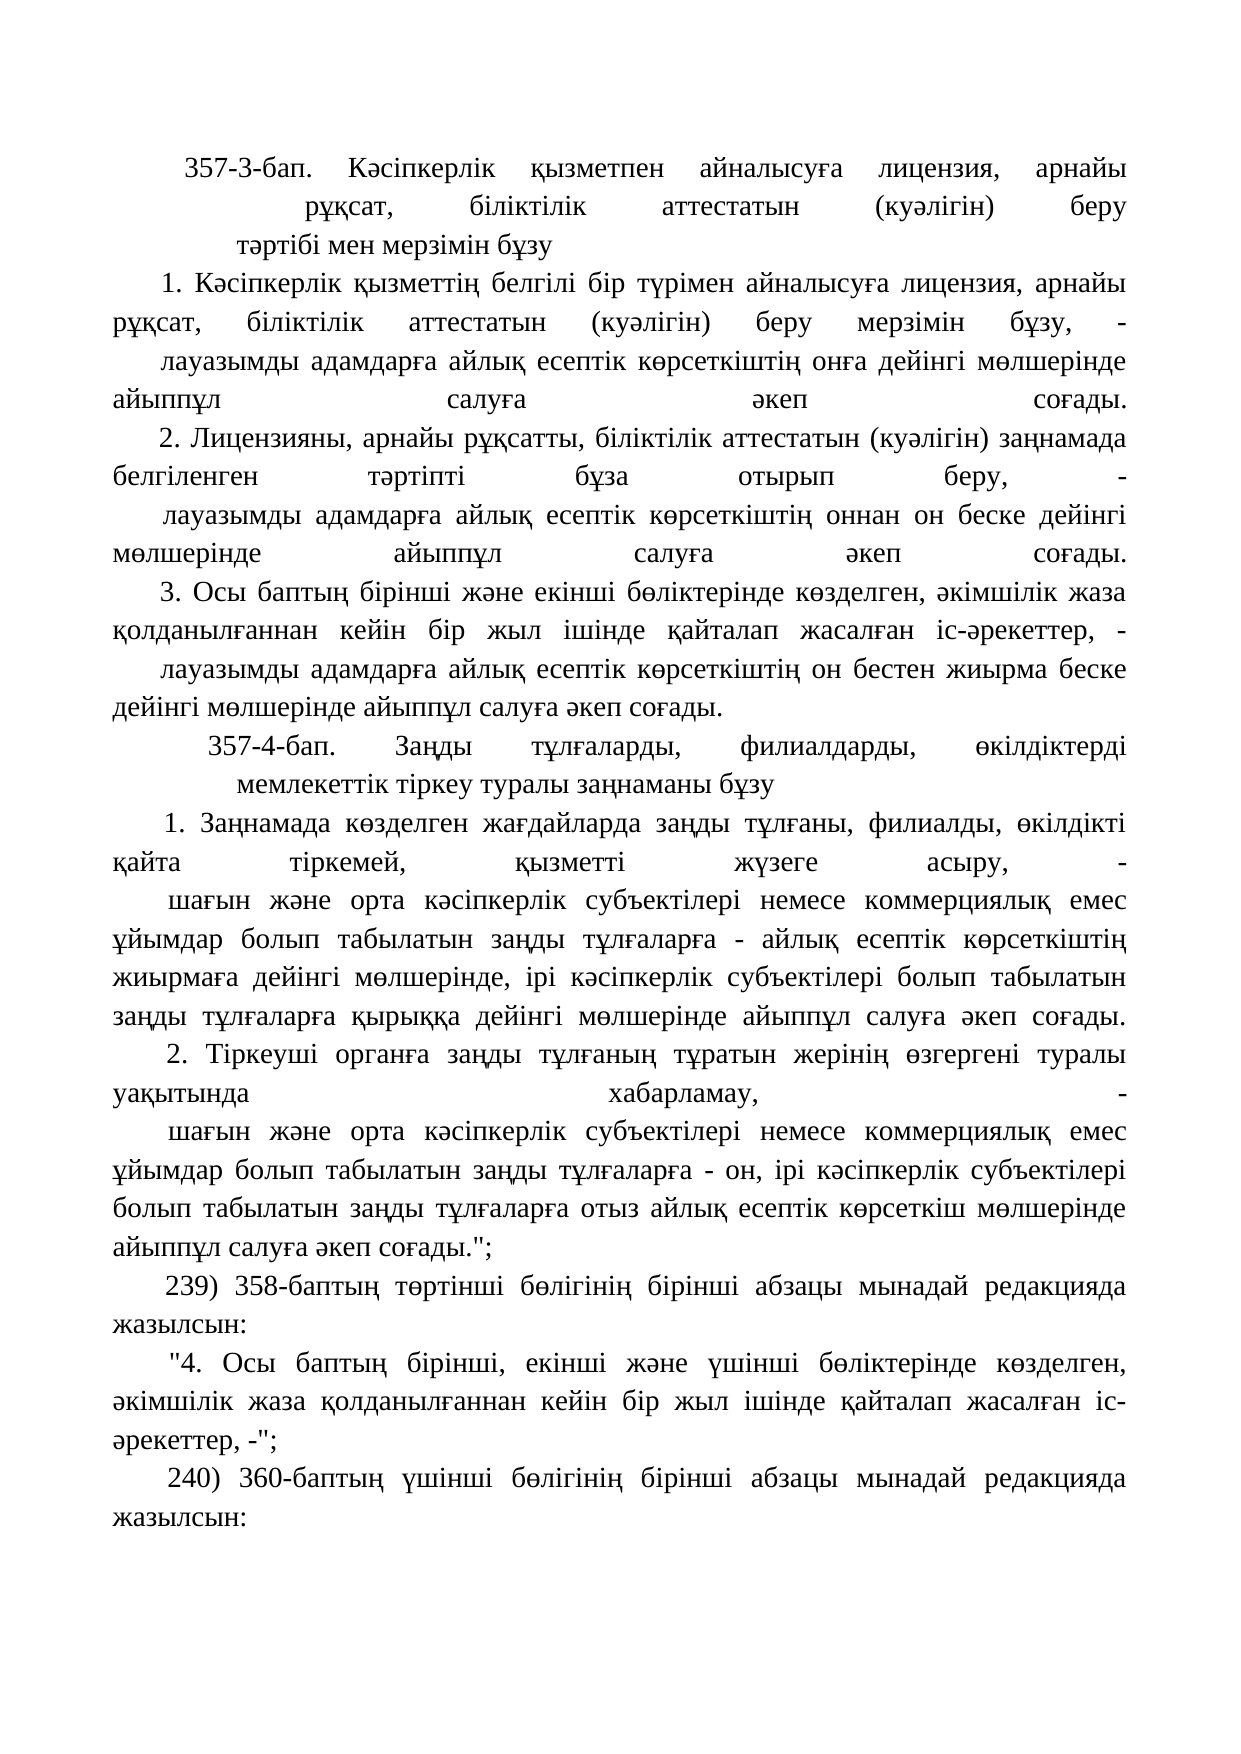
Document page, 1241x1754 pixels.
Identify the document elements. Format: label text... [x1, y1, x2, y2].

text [112, 1460, 1128, 1532]
text 357-4-бап. Заңды тұлғаларды, филиалдарды, өкiлдiктердi мемлекеттiк тiркеу туралы заңнаманы бұзу [112, 728, 1128, 800]
text 1. Заңнамада көзделген жағдайларда заңды тұлғаны, филиалды, өкiлдiктi қайта тiркемей, қызметтi жүзеге асыру, - шағын және орта кәсiпкерлiк субъектiлерi немесе коммерциялық емес ұйымдар болып табылатын заңды тұлғаларға - айлық есептiк көрсеткiштiң жиырмаға дейiнгi мөлшерiнде, iрi кәсiпкерлiк субъектiлерi болып табылатын заңды тұлғаларға қырыққа дейiнгi мөлшерiнде айыппұл салуға әкеп соғады. 2. Тiркеушi органға заңды тұлғаның тұратын жерiнiң өзгергенi туралы уақытында хабарламау, - шағын және орта кәсiпкерлiк субъектiлерi немесе коммерциялық емес ұйымдар болып табылатын заңды тұлғаларға - он, iрi кәсiпкерлiк субъектiлерi болып табылатын заңды тұлғаларға отыз айлық есептiк көрсеткiш мөлшерiнде айыппұл салуға әкеп соғады."; [112, 805, 1128, 1263]
text 357-3-бап. Кәсiпкерлiк қызметпен айналысуға лицензия, арнайы рұқсат, бiлiктiлiк аттестатын (куәлiгiн) беру тәртiбi мен мерзiмiн бұзу [112, 150, 1128, 261]
text 1. Кәсiпкерлiк қызметтiң белгiлi бiр түрiмен айналысуға лицензия, арнайы рұқсат, бiлiктiлiк аттестатын (куәлiгiн) беру мерзiмiн бұзу, - лауазымды адамдарға айлық есептiк көрсеткiштiң онға дейiнгi мөлшерiнде айыппұл салуға әкеп соғады. 2. Лицензияны, арнайы рұқсатты, бiлiктiлiк аттестатын (куәлiгiн) заңнамада белгiленген тәртiптi бұза отырып беру, - лауазымды адамдарға айлық есептiк көрсеткiштiң оннан он беске дейiнгi мөлшерiнде айыппұл салуға әкеп соғады. 3. Осы баптың бiрiншi және екiншi бөлiктерiнде көзделген, әкiмшiлiк жаза қолданылғаннан кейiн бiр жыл iшiнде қайталап жасалған iс-әрекеттер, - лауазымды адамдарға айлық есептiк көрсеткiштiң он бестен жиырма беске дейiнгi мөлшерiнде айыппұл салуға әкеп соғады. [112, 266, 1128, 723]
text 239) 358-баптың төртiншi бөлiгiнiң бiрiншi абзацы мынадай редакцияда жазылсын: "4. Осы баптың бiрiншi, екiншi және үшiншi бөлiктерiнде көзделген, әкiмшiлiк жаза қолданылғаннан кейiн бiр жыл iшiнде қайталап жасалған iс-әрекеттер, -"; [112, 1268, 1128, 1455]
